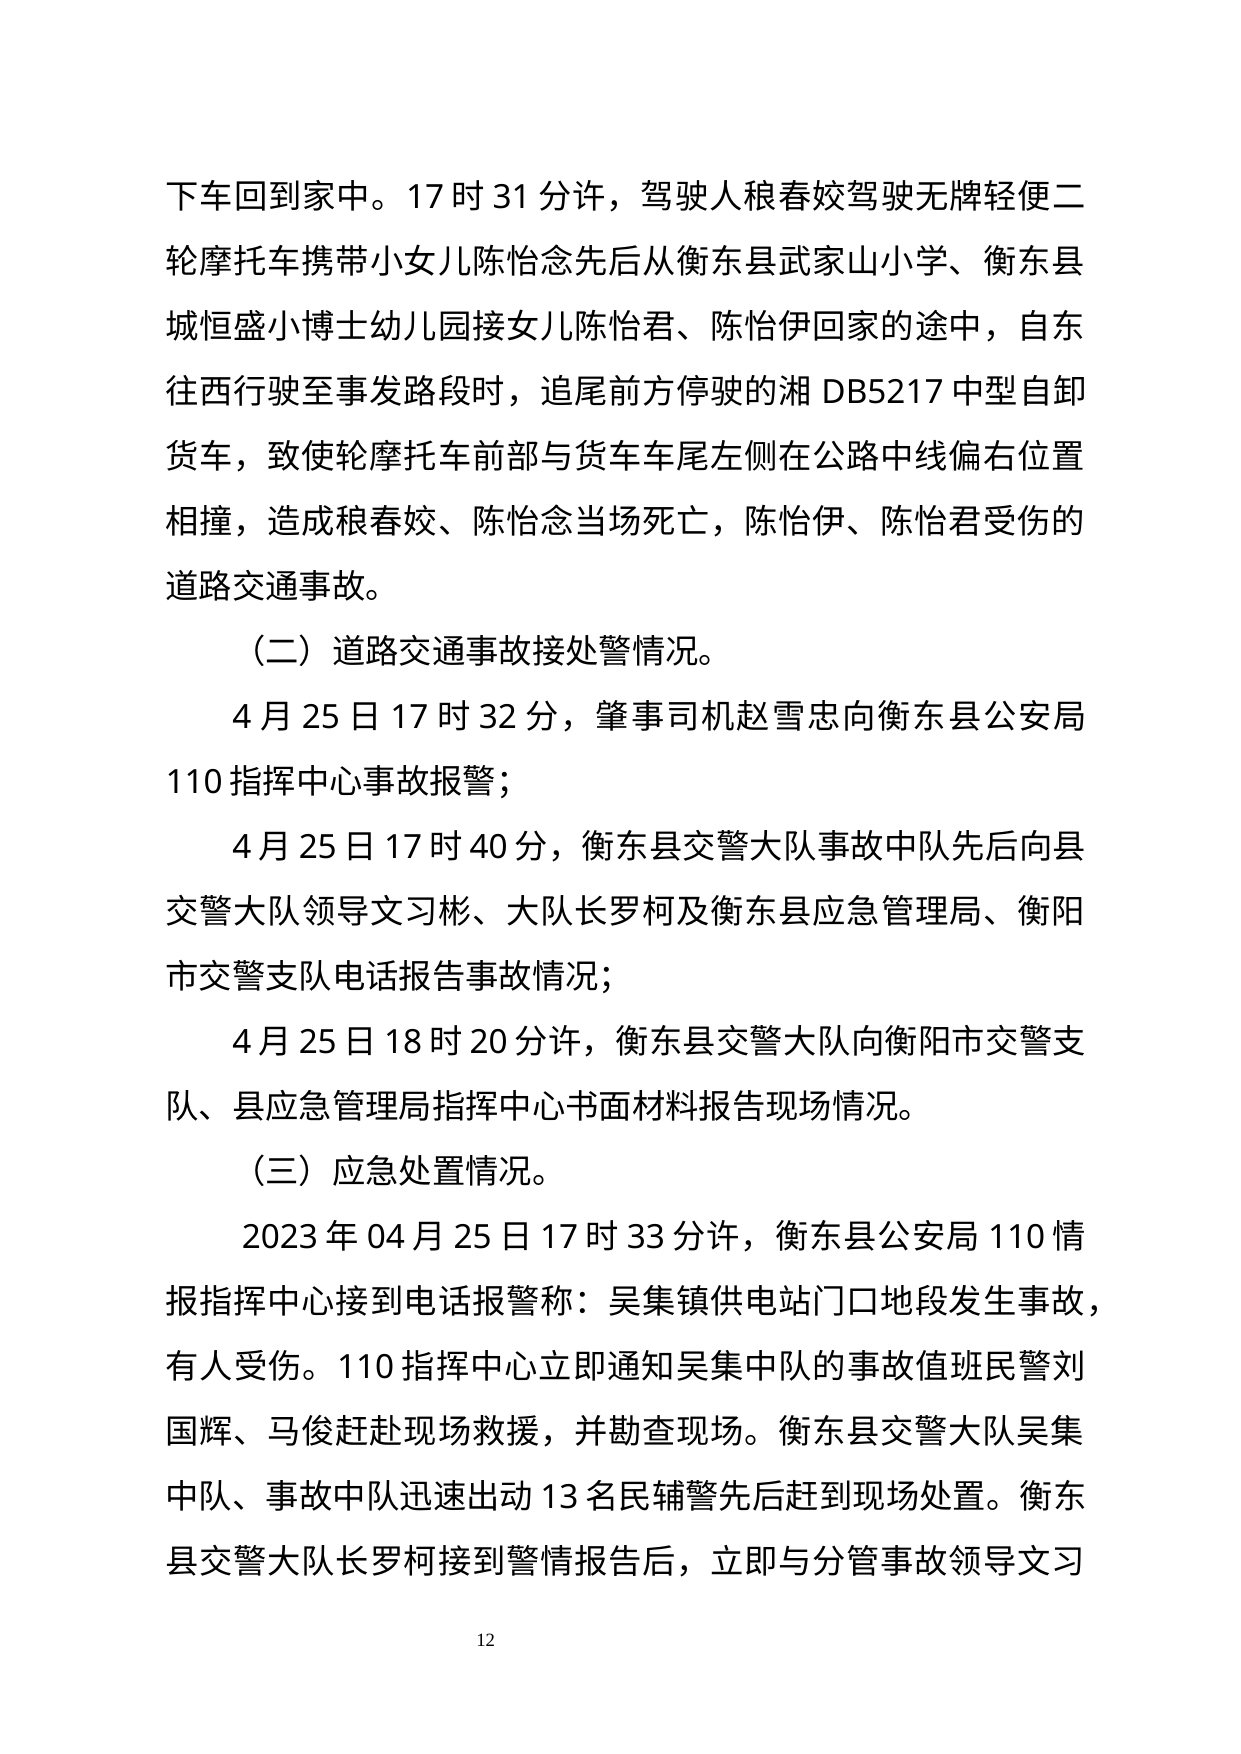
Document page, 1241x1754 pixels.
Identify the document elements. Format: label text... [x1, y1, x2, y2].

text 4月25日17时32分，肇事司机赵雪忠向衡东县公安局110指挥中心事故报警； [165, 682, 1087, 812]
text （三）应急处置情况。 [165, 1137, 1087, 1202]
text 4月25日18时20分许，衡东县交警大队向衡阳市交警支队、县应急管理局指挥中心书面材料报告现场情况。 [165, 1007, 1087, 1137]
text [165, 1202, 1087, 1592]
text 4月25日17时40分，衡东县交警大队事故中队先后向县交警大队领导文习彬、大队长罗柯及衡东县应急管理局、衡阳市交警支队电话报告事故情况； [165, 812, 1087, 1007]
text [165, 162, 1087, 617]
text （二）道路交通事故接处警情况。 [165, 617, 1087, 682]
